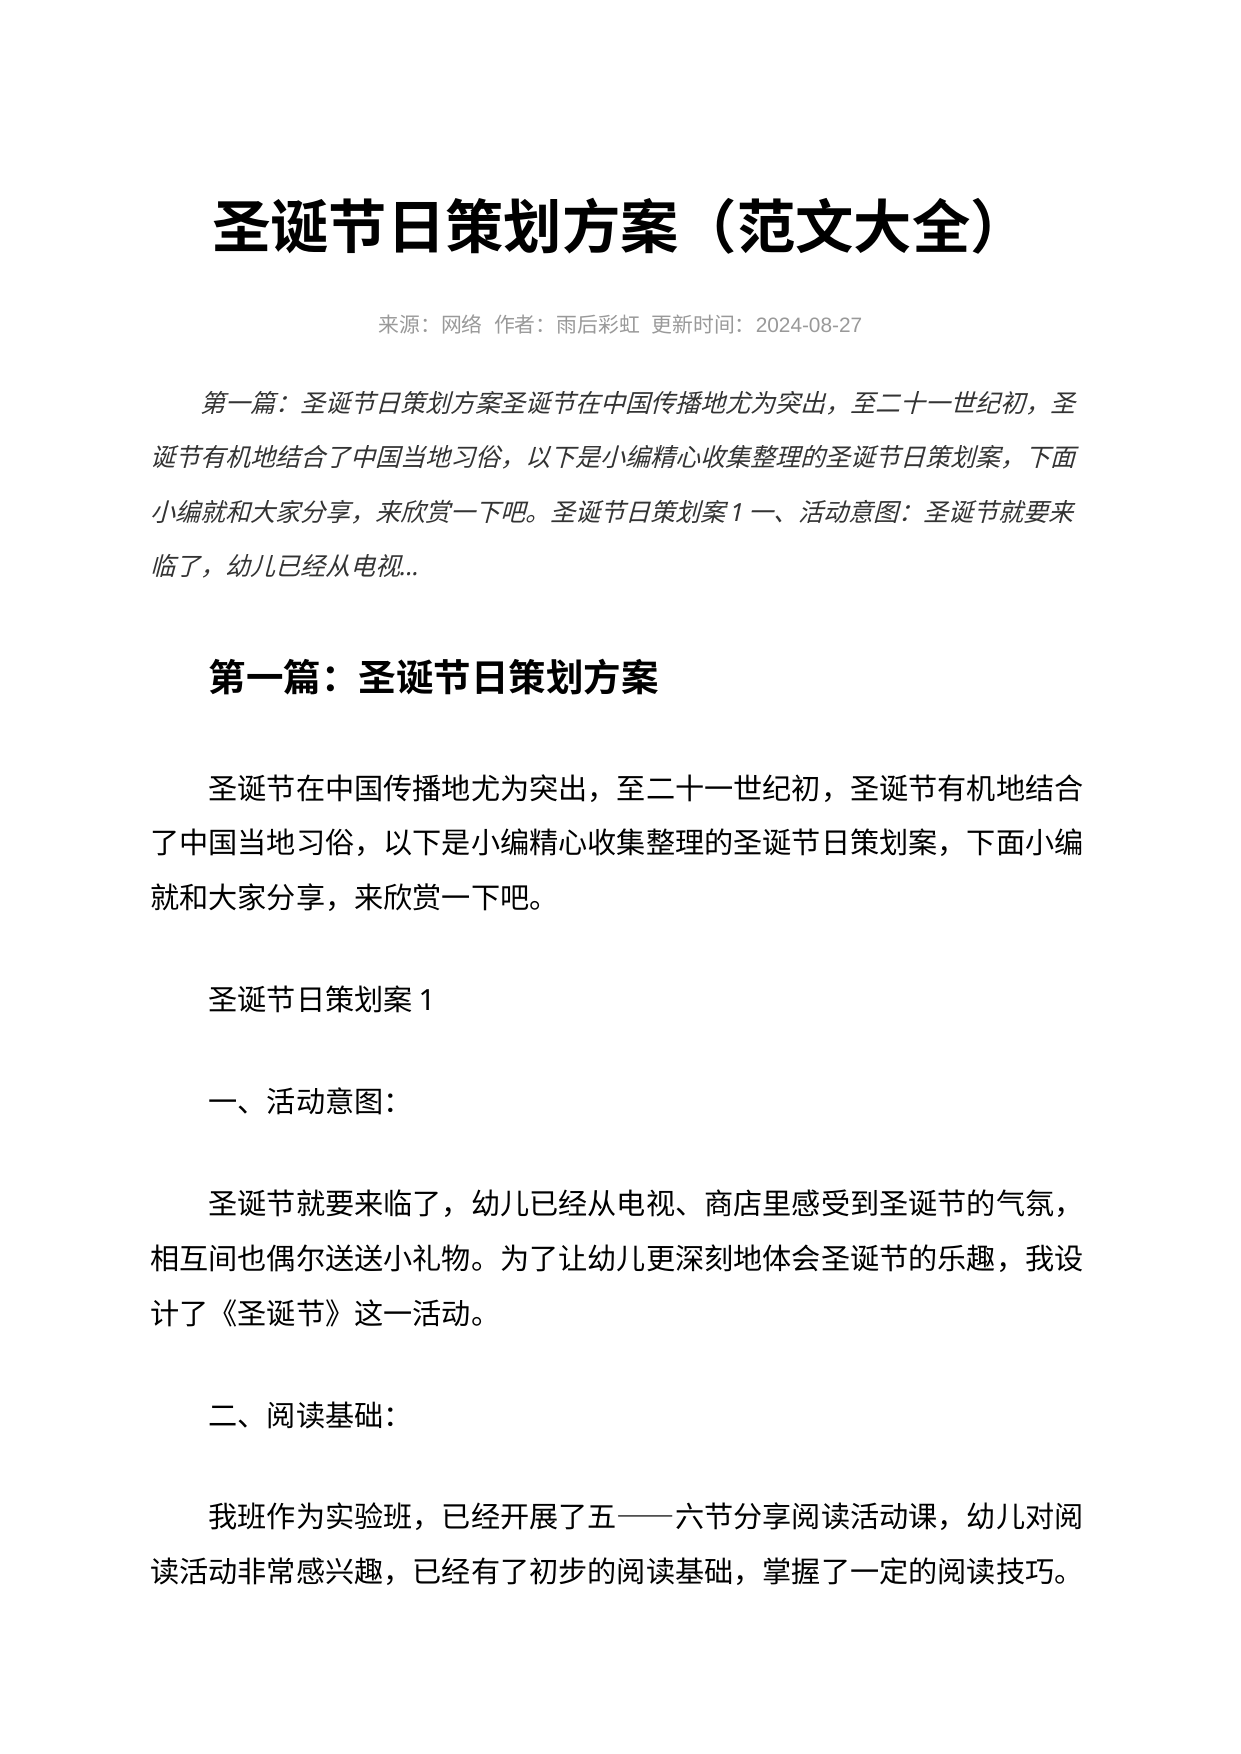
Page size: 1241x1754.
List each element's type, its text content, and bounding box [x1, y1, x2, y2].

subtitle 圣诞节日策划方案（范文大全） [150, 181, 1090, 266]
text 二、阅读基础： [150, 1392, 1090, 1434]
text 圣诞节日策划案1 [150, 977, 1090, 1019]
text 来源：网络 作者：雨后彩虹 更新时间：2024-08-27 [150, 313, 1090, 337]
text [150, 1494, 1090, 1591]
text 圣诞节就要来临了，幼儿已经从电视、商店里感受到圣诞节的气氛，相互间也偶尔送送小礼物。为了让幼儿更深刻地体会圣诞节的乐趣，我设计了《圣诞节》这一活动。 [150, 1181, 1090, 1333]
text 一、活动意图： [150, 1079, 1090, 1121]
text 圣诞节在中国传播地尤为突出，至二十一世纪初，圣诞节有机地结合了中国当地习俗，以下是小编精心收集整理的圣诞节日策划案，下面小编就和大家分享，来欣赏一下吧。 [150, 765, 1090, 917]
text 第一篇：圣诞节日策划方案圣诞节在中国传播地尤为突出，至二十一世纪初，圣诞节有机地结合了中国当地习俗，以下是小编精心收集整理的圣诞节日策划案，下面小编就和大家分享，来欣赏一下吧。圣诞节日策划案1一、活动意图：圣诞节就要来临了，幼儿已经从电视... [150, 383, 1090, 583]
text 第一篇：圣诞节日策划方案 [150, 648, 1090, 702]
